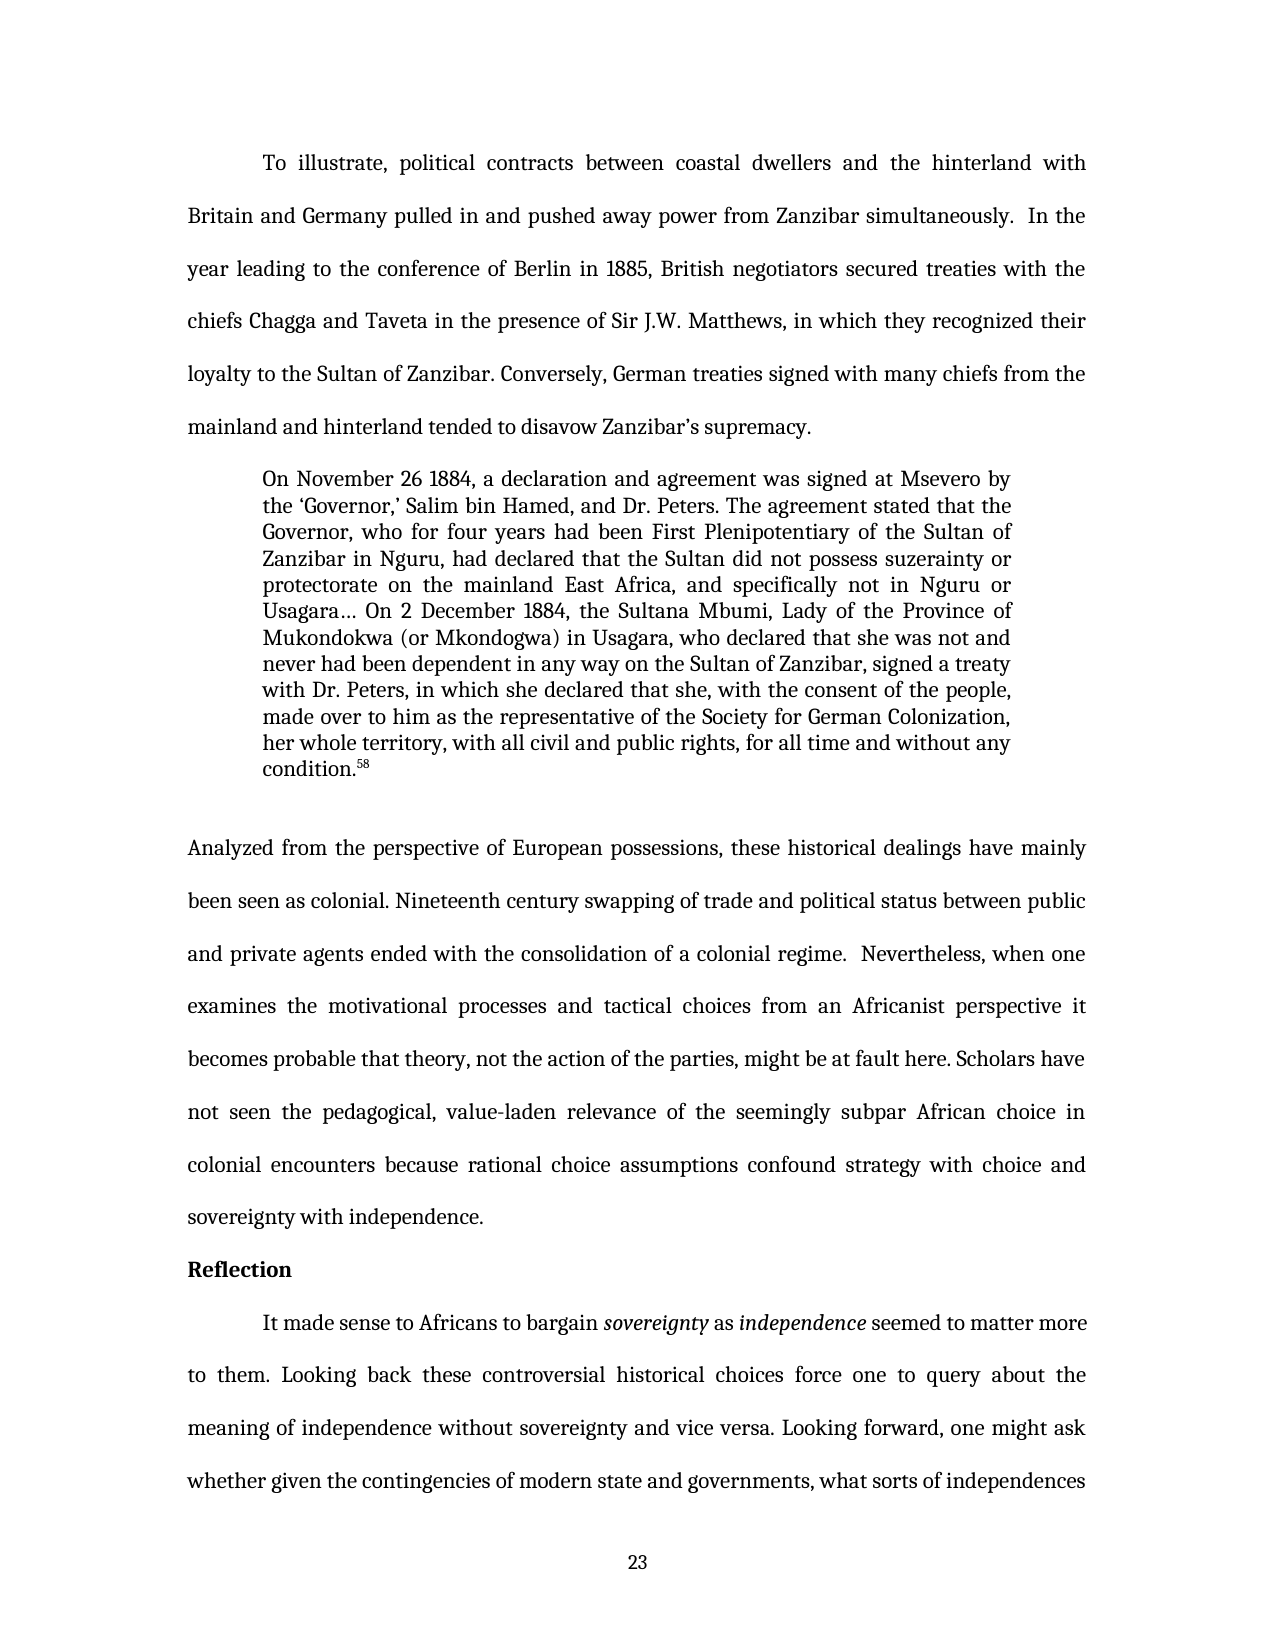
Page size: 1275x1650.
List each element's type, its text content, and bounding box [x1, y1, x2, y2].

text To illustrate, political contracts between coastal dwellers and the hinterland with Britain and Germany pulled in and pushed away power from Zanzibar simultaneously. In the year leading to the conference of Berlin in 1885, British negotiators secured treaties with the chiefs Chagga and Taveta in the presence of Sir J.W. Matthews, in which they recognized their loyalty to the Sultan of Zanzibar. Conversely, German treaties signed with many chiefs from the mainland and hinterland tended to disavow Zanzibar’s supremacy. [187, 150, 1087, 440]
text Reflection [187, 1257, 1087, 1283]
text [187, 1309, 1087, 1494]
text Analyzed from the perspective of European possessions, these historical dealings have mainly been seen as colonial. Nineteenth century swapping of trade and political status between public and private agents ended with the consolidation of a colonial regime. Nevertheless, when one examines the motivational processes and tactical choices from an Africanist perspective it becomes probable that theory, not the action of the parties, might be at fault here. Scholars have not seen the pedagogical, value-laden relevance of the seemingly subpar African choice in colonial encounters because rational choice assumptions confound strategy with choice and sovereignty with independence. [187, 835, 1087, 1231]
text On November 26 1884, a declaration and agreement was signed at Msevero by the ‘Governor,’ Salim bin Hamed, and Dr. Peters. The agreement stated that the Governor, who for four years had been First Plenipotentiary of the Sultan of Zanzibar in Nguru, had declared that the Sultan did not possess suzerainty or protectorate on the mainland East Africa, and specifically not in Nguru or Usagara… On 2 December 1884, the Sultana Mbumi, Lady of the Province of Mukondokwa (or Mkondogwa) in Usagara, who declared that she was not and never had been dependent in any way on the Sultan of Zanzibar, signed a treaty with Dr. Peters, in which she declared that she, with the consent of the people, made over to him as the representative of the Society for German Colonization, her whole territory, with all civil and public rights, for all time and without any condition. [262, 466, 1012, 782]
